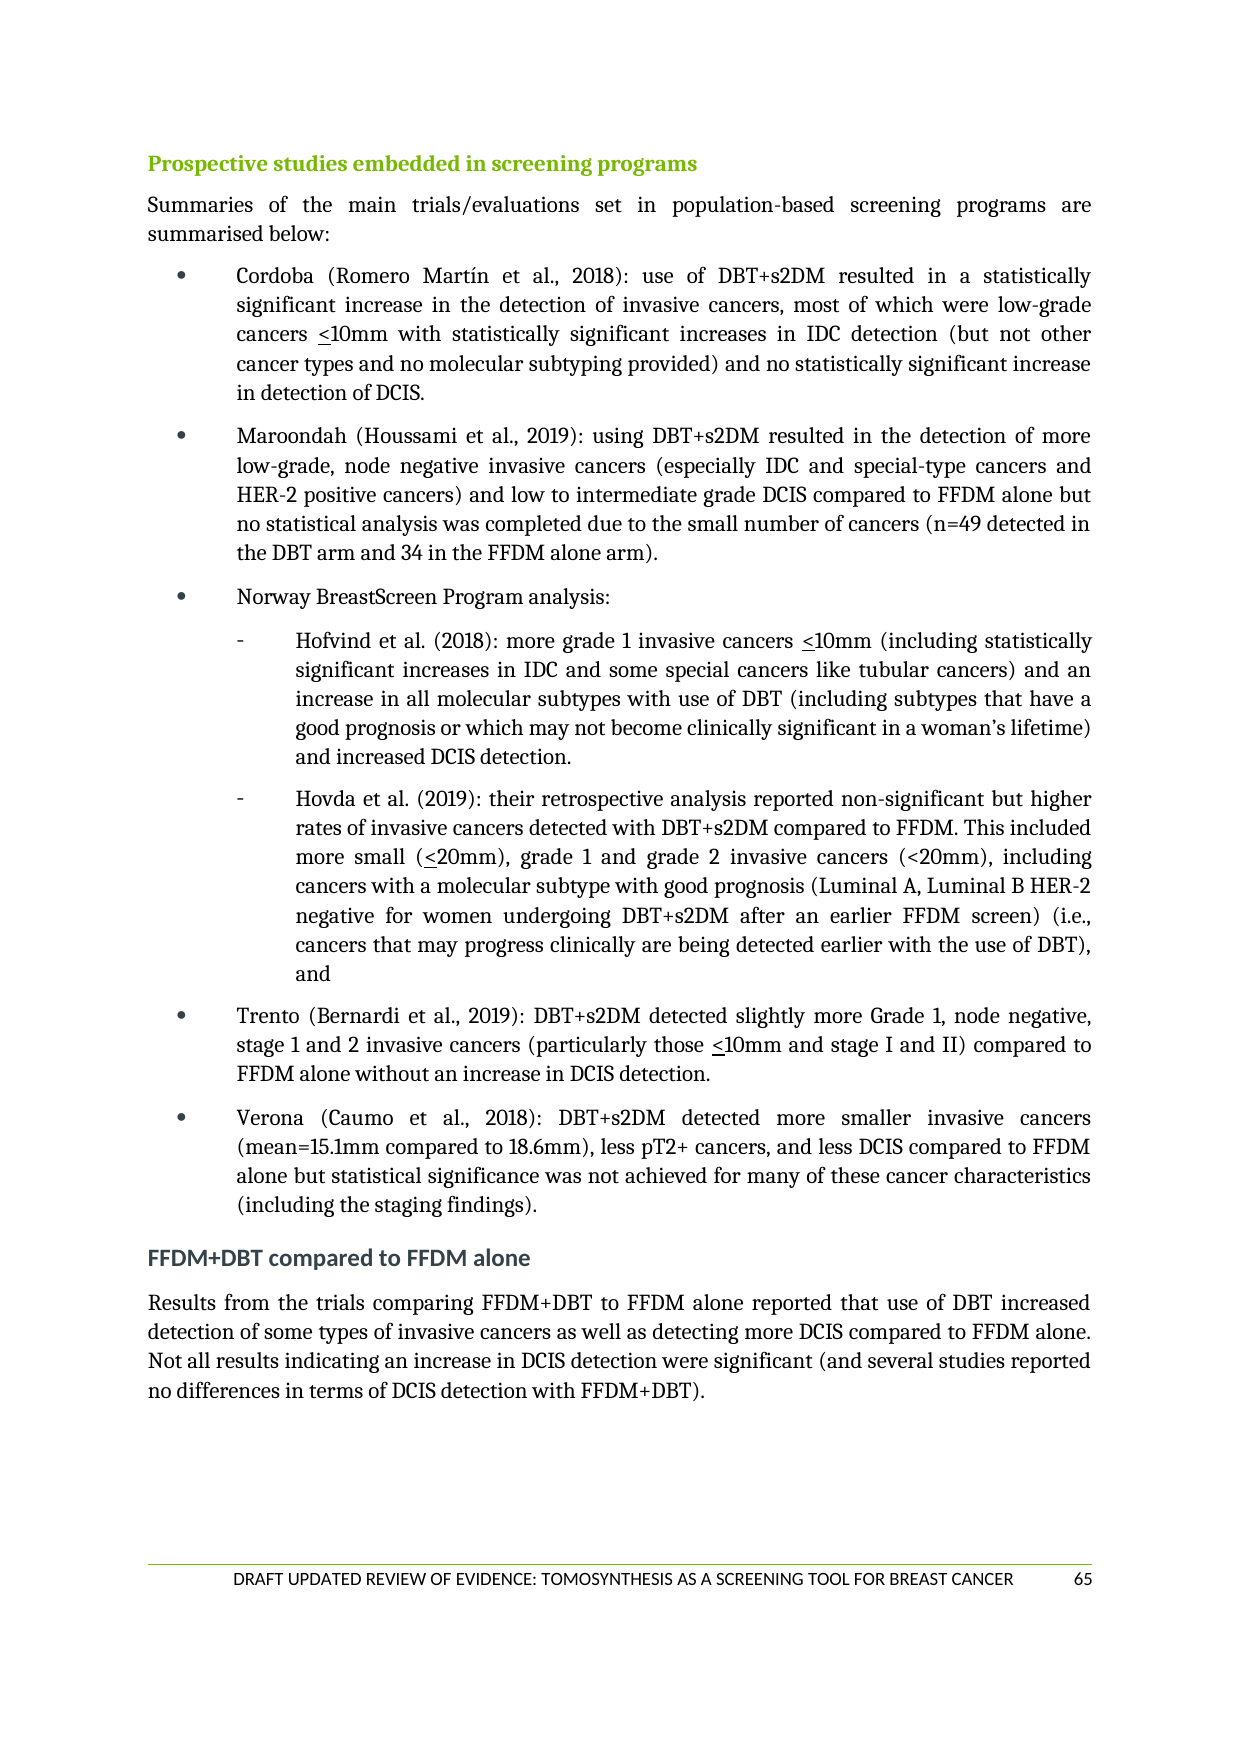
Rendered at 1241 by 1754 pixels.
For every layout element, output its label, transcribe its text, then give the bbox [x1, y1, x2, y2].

subtitle FFDM+DBT compared to FFDM alone [148, 1243, 1092, 1273]
text Prospective studies embedded in screening programs [148, 148, 1092, 177]
list Trento (Bernardi et al., 2019): DBT+s2DM detected slightly more Grade 1, node negative, stage 1 and 2 invasive cancers (particularly those <10mm and stage I and II) compared to FFDM alone without an increase in DCIS detection. [177, 1000, 1092, 1087]
list Hofvind et al. (2018): more grade 1 invasive cancers <10mm (including statistically significant increases in IDC and some special cancers like tubular cancers) and an increase in all molecular subtypes with use of DBT (including subtypes that have a good prognosis or which may not become clinically significant in a woman’s lifetime) and increased DCIS detection. [236, 625, 1092, 771]
list Cordoba (Romero Martín et al., 2018): use of DBT+s2DM resulted in a statistically significant increase in the detection of invasive cancers, most of which were low-grade cancers <10mm with statistically significant increases in IDC detection (but not other cancer types and no molecular subtyping provided) and no statistically significant increase in detection of DCIS. [177, 260, 1092, 406]
list Hovda et al. (2019): their retrospective analysis reported non-significant but higher rates of invasive cancers detected with DBT+s2DM compared to FFDM. This included more small (<20mm), grade 1 and grade 2 invasive cancers (<20mm), including cancers with a molecular subtype with good prognosis (Luminal A, Luminal B HER-2 negative for women undergoing DBT+s2DM after an earlier FFDM screen) (i.e., cancers that may progress clinically are being detected earlier with the use of DBT), and [236, 783, 1092, 987]
list Verona (Caumo et al., 2018): DBT+s2DM detected more smaller invasive cancers (mean=15.1mm compared to 18.6mm), less pT2+ cancers, and less DCIS compared to FFDM alone but statistical significance was not achieved for many of these cancer characteristics (including the staging findings). [177, 1102, 1092, 1218]
list Maroondah (Houssami et al., 2019): using DBT+s2DM resulted in the detection of more low-grade, node negative invasive cancers (especially IDC and special-type cancers and HER-2 positive cancers) and low to intermediate grade DCIS compared to FFDM alone but no statistical analysis was completed due to the small number of cancers (n=49 detected in the DBT arm and 34 in the FFDM alone arm). [177, 421, 1092, 566]
text Summaries of the main trials/evaluations set in population-based screening programs are summarised below: [148, 189, 1092, 248]
list Norway BreastScreen Program analysis: [177, 581, 1092, 610]
text Results from the trials comparing FFDM+DBT to FFDM alone reported that use of DBT increased detection of some types of invasive cancers as well as detecting more DCIS compared to FFDM alone. Not all results indicating an increase in DCIS detection were significant (and several studies reported no differences in terms of DCIS detection with FFDM+DBT). [148, 1287, 1092, 1404]
